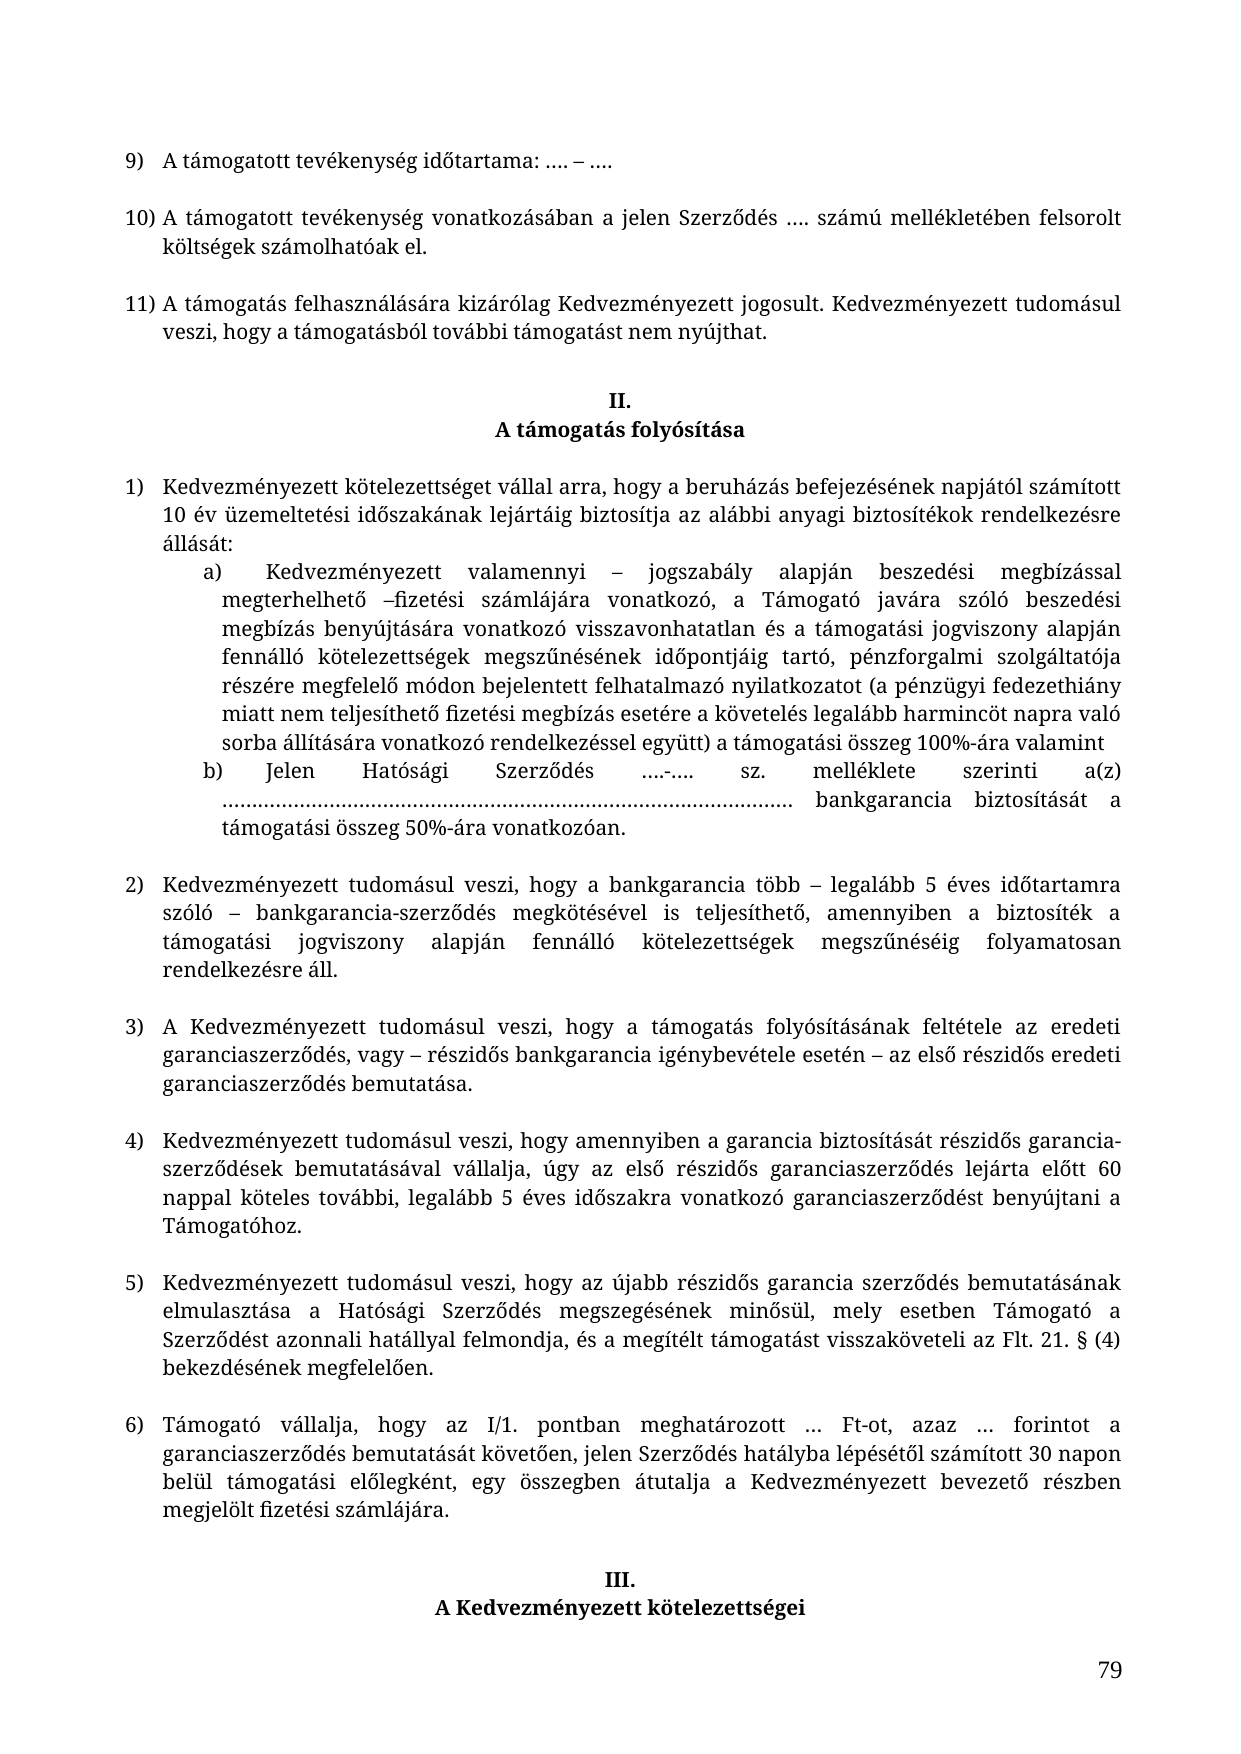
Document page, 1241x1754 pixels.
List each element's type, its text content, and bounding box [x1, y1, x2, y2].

text II. [118, 387, 1122, 415]
list A támogatott tevékenység vonatkozásában a jelen Szerződés …. számú mellékletében felsorolt költségek számolhatóak el. [125, 203, 1122, 260]
list Kedvezményezett tudomásul veszi, hogy amennyiben a garancia biztosítását részidős garancia- szerződések bemutatásával vállalja, úgy az első részidős garanciaszerződés lejárta előtt 60 nappal köteles további, legalább 5 éves időszakra vonatkozó garanciaszerződést benyújtani a Támogatóhoz. [125, 1126, 1122, 1240]
list A támogatás felhasználására kizárólag Kedvezményezett jogosult. Kedvezményezett tudomásul veszi, hogy a támogatásból további támogatást nem nyújthat. [125, 289, 1122, 346]
list Kedvezményezett valamennyi – jogszabály alapján beszedési megbízással megterhelhető –fizetési számlájára vonatkozó, a Támogató javára szóló beszedési megbízás benyújtására vonatkozó visszavonhatatlan és a támogatási jogviszony alapján fennálló kötelezettségek megszűnésének időpontjáig tartó, pénzforgalmi szolgáltatója részére megfelelő módon bejelentett felhatalmazó nyilatkozatot (a pénzügyi fedezethiány miatt nem teljesíthető fizetési megbízás esetére a követelés legalább harmincöt napra való sorba állítására vonatkozó rendelkezéssel együtt) a támogatási összeg 100%-ára valamint [203, 557, 1122, 756]
text A Kedvezményezett kötelezettségei [118, 1593, 1122, 1622]
list Jelen Hatósági Szerződés ….-…. sz. melléklete szerinti a(z)…………………………………………………………………………………… bankgarancia biztosítását a támogatási összeg 50%-ára vonatkozóan. [203, 756, 1122, 842]
text A támogatás folyósítása [118, 415, 1122, 443]
list Kedvezményezett tudomásul veszi, hogy a bankgarancia több – legalább 5 éves időtartamra szóló – bankgarancia-szerződés megkötésével is teljesíthető, amennyiben a biztosíték a támogatási jogviszony alapján fennálló kötelezettségek megszűnéséig folyamatosan rendelkezésre áll. [125, 870, 1122, 984]
list Támogató vállalja, hogy az I/1. pontban meghatározott … Ft-ot, azaz … forintot a garanciaszerződés bemutatását követően, jelen Szerződés hatályba lépésétől számított 30 napon belül támogatási előlegként, egy összegben átutalja a Kedvezményezett bevezető részben megjelölt fizetési számlájára. [125, 1410, 1122, 1524]
list A Kedvezményezett tudomásul veszi, hogy a támogatás folyósításának feltétele az eredeti garanciaszerződés, vagy – részidős bankgarancia igénybevétele esetén – az első részidős eredeti garanciaszerződés bemutatása. [125, 1012, 1122, 1097]
text III. [118, 1565, 1122, 1593]
list Kedvezményezett kötelezettséget vállal arra, hogy a beruházás befejezésének napjától számított 10 év üzemeltetési időszakának lejártáig biztosítja az alábbi anyagi biztosítékok rendelkezésre állását: [125, 472, 1122, 557]
list Kedvezményezett tudomásul veszi, hogy az újabb részidős garancia szerződés bemutatásának elmulasztása a Hatósági Szerződés megszegésének minősül, mely esetben Támogató a Szerződést azonnali hatállyal felmondja, és a megítélt támogatást visszaköveteli az Flt. 21. § (4) bekezdésének megfelelően. [125, 1268, 1122, 1382]
list A támogatott tevékenység időtartama: …. – …. [125, 147, 1122, 175]
